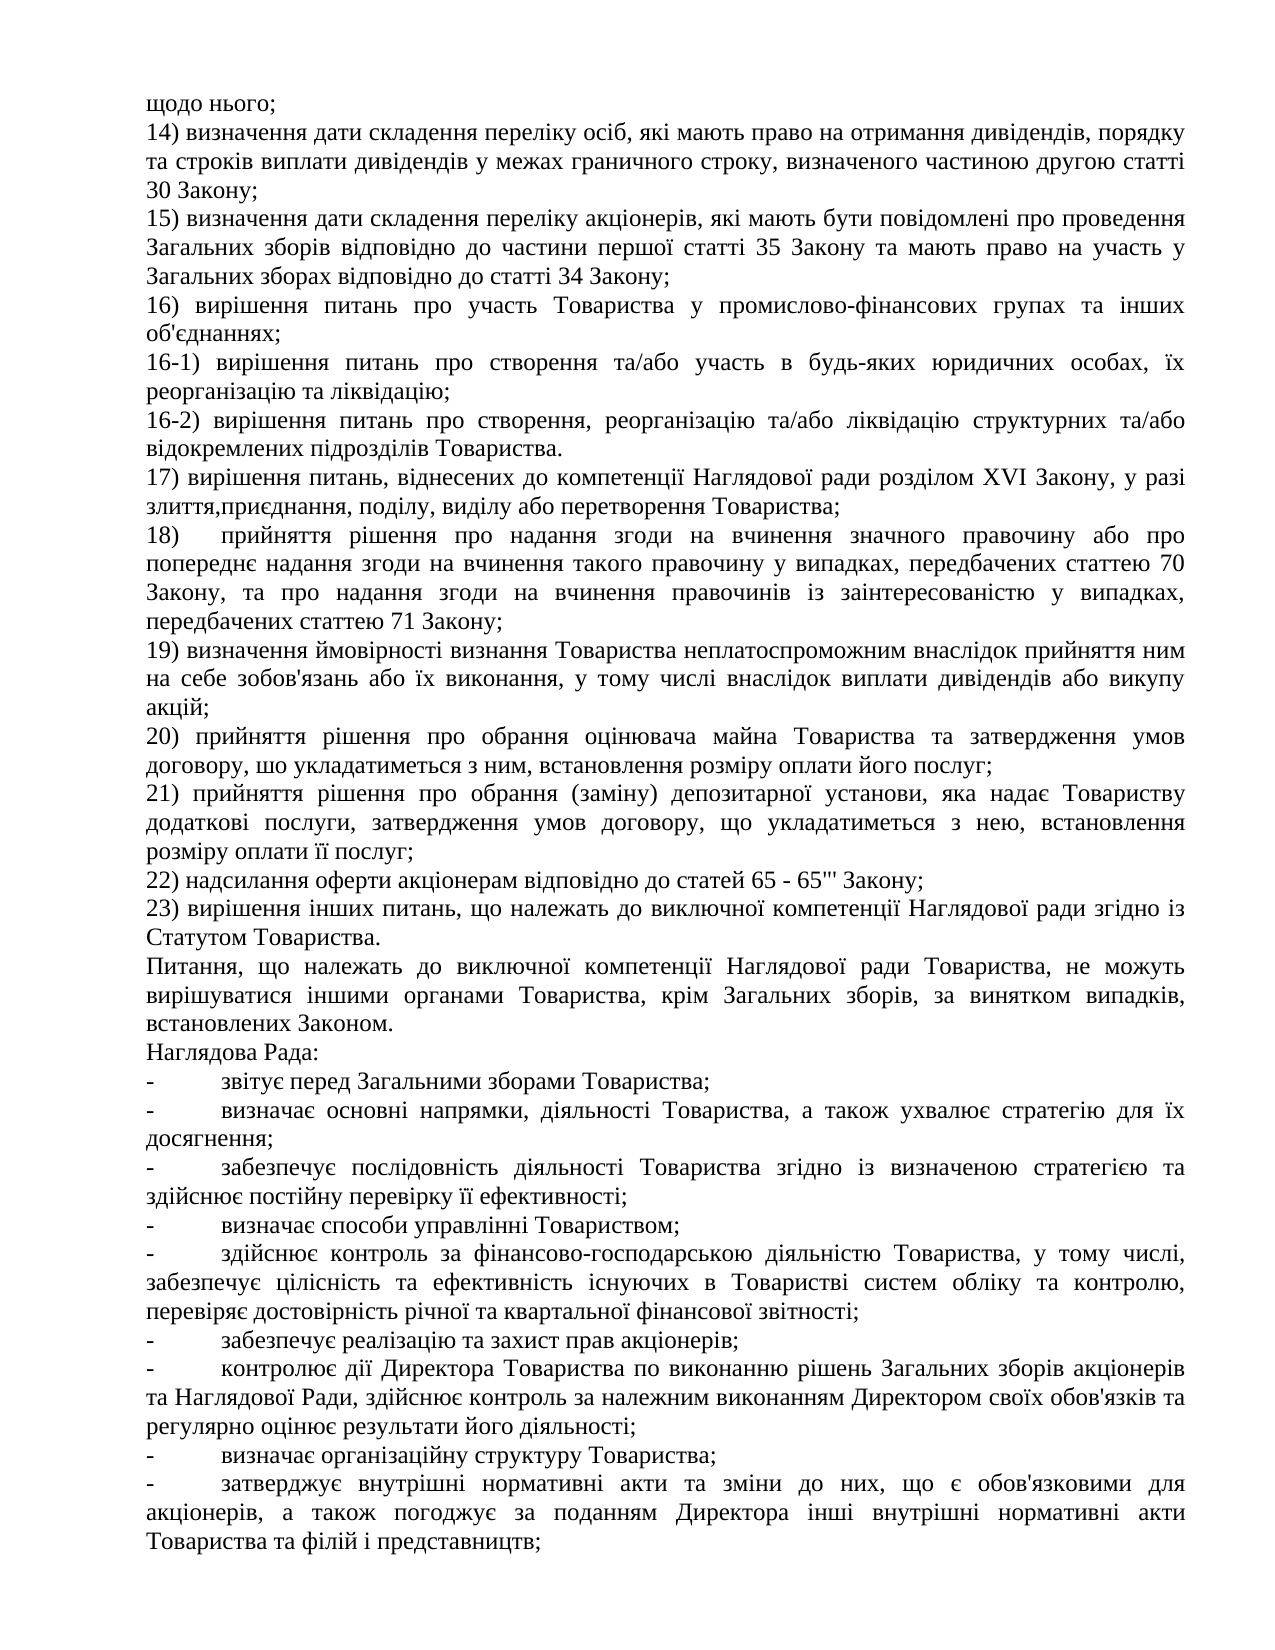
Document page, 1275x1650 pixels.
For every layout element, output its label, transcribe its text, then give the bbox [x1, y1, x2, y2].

text - контролює дiї Директора Товариства по виконанню рiшень Загальних зборiв акцiонерiв та Наглядової Ради, здiйснює контроль за належним виконанням Директором своїх обов'язкiв та регулярно оцiнює результати його дiяльностi; [146, 1353, 1186, 1440]
text - забезпечує послiдовнiсть дiяльностi Товариства згiдно iз визначеною стратегiєю та здiйснює постiйну перевiрку її ефективностi; [146, 1152, 1186, 1210]
text - визначає органiзацiйну структуру Товариства; [146, 1440, 1186, 1468]
text Наглядова Рада: [146, 1037, 1186, 1066]
text 16-1) вирiшення питань про створення та/або участь в будь-яких юридичних особах, їх реорганiзацiю та лiквiдацiю; [146, 347, 1186, 405]
text 16) вирiшення питань про участь Товариства у промислово-фiнансових групах та iнших об'єднаннях; [146, 290, 1186, 347]
text - визначає основнi напрямки, дiяльностi Товариства, а також ухвалює стратегiю для їх досягнення; [146, 1095, 1186, 1152]
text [146, 88, 1186, 117]
text 22) надсилання оферти акцiонерам вiдповiдно до статей 65 - 65"' Закону; [146, 865, 1186, 893]
text - здiйснює контроль за фiнансово-господарською дiяльнiстю Товариства, у тому числi, забезпечує цiлiснiсть та ефективнiсть iснуючих в Товариствi систем облiку та контролю, перевiряє достовiрнiсть рiчної та квартальної фiнансової звiтностi; [146, 1238, 1186, 1325]
text 17) вирiшення питань, вiднесених до компетенцiї Наглядової ради роздiлом XVI Закону, у разi злиття,приєднання, подiлу, видiлу або перетворення Товариства; [146, 462, 1186, 520]
text - звiтує перед Загальними зборами Товариства; [146, 1066, 1186, 1095]
text Питання, що належать до виключної компетенцiї Наглядової ради Товариства, не можуть вирiшуватися iншими органами Товариства, крiм Загальних зборiв, за винятком випадкiв, встановлених Законом. [146, 951, 1186, 1037]
text 18) прийняття рiшення про надання згоди на вчинення значного правочину або про попереднє надання згоди на вчинення такого правочину у випадках, передбачених статтею 70 Закону, та про надання згоди на вчинення правочинiв iз заiнтересованiстю у випадках, передбачених статтею 71 Закону; [146, 520, 1186, 635]
text - визначає способи управлiннi Товариством; [146, 1210, 1186, 1238]
text 14) визначення дати складення перелiку осiб, якi мають право на отримання дивiдендiв, порядку та строкiв виплати дивiдендiв у межах граничного строку, визначеного частиною другою статтi 30 Закону; [146, 117, 1186, 203]
text 16-2) вирiшення питань про створення, реорганiзацiю та/або лiквiдацiю структурних та/або вiдокремлених пiдроздiлiв Товариства. [146, 405, 1186, 462]
text 15) визначення дати складення перелiку акцiонерiв, якi мають бути повiдомленi про проведення Загальних зборiв вiдповiдно до частини першої статтi 35 Закону та мають право на участь у Загальних зборах вiдповiдно до статтi 34 Закону; [146, 203, 1186, 290]
text - затверджує внутрiшнi нормативнi акти та змiни до них, що є обов'язковими для акцiонерiв, а також погоджує за поданням Директора iншi внутрiшнi нормативнi акти Товариства та фiлiй i представництв; [146, 1468, 1186, 1555]
text 23) вирiшення iнших питань, що належать до виключної компетенцiї Наглядової ради згiдно iз Статутом Товариства. [146, 893, 1186, 951]
text 20) прийняття рiшення про обрання оцiнювача майна Товариства та затвердження умов договору, шо укладатиметься з ним, встановлення розмiру оплати його послуг; [146, 721, 1186, 778]
text 21) прийняття рiшення про обрання (замiну) депозитарної установи, яка надає Товариству додатковi послуги, затвердження умов договору, що укладатиметься з нею, встановлення розмiру оплати її послуг; [146, 778, 1186, 865]
text - забезпечує реалiзацiю та захист прав акцiонерiв; [146, 1325, 1186, 1353]
text 19) визначення ймовiрностi визнання Товариства неплатоспроможним внаслiдок прийняття ним на себе зобов'язань або їх виконання, у тому числi внаслiдок виплати дивiдендiв або викупу акцiй; [146, 635, 1186, 721]
